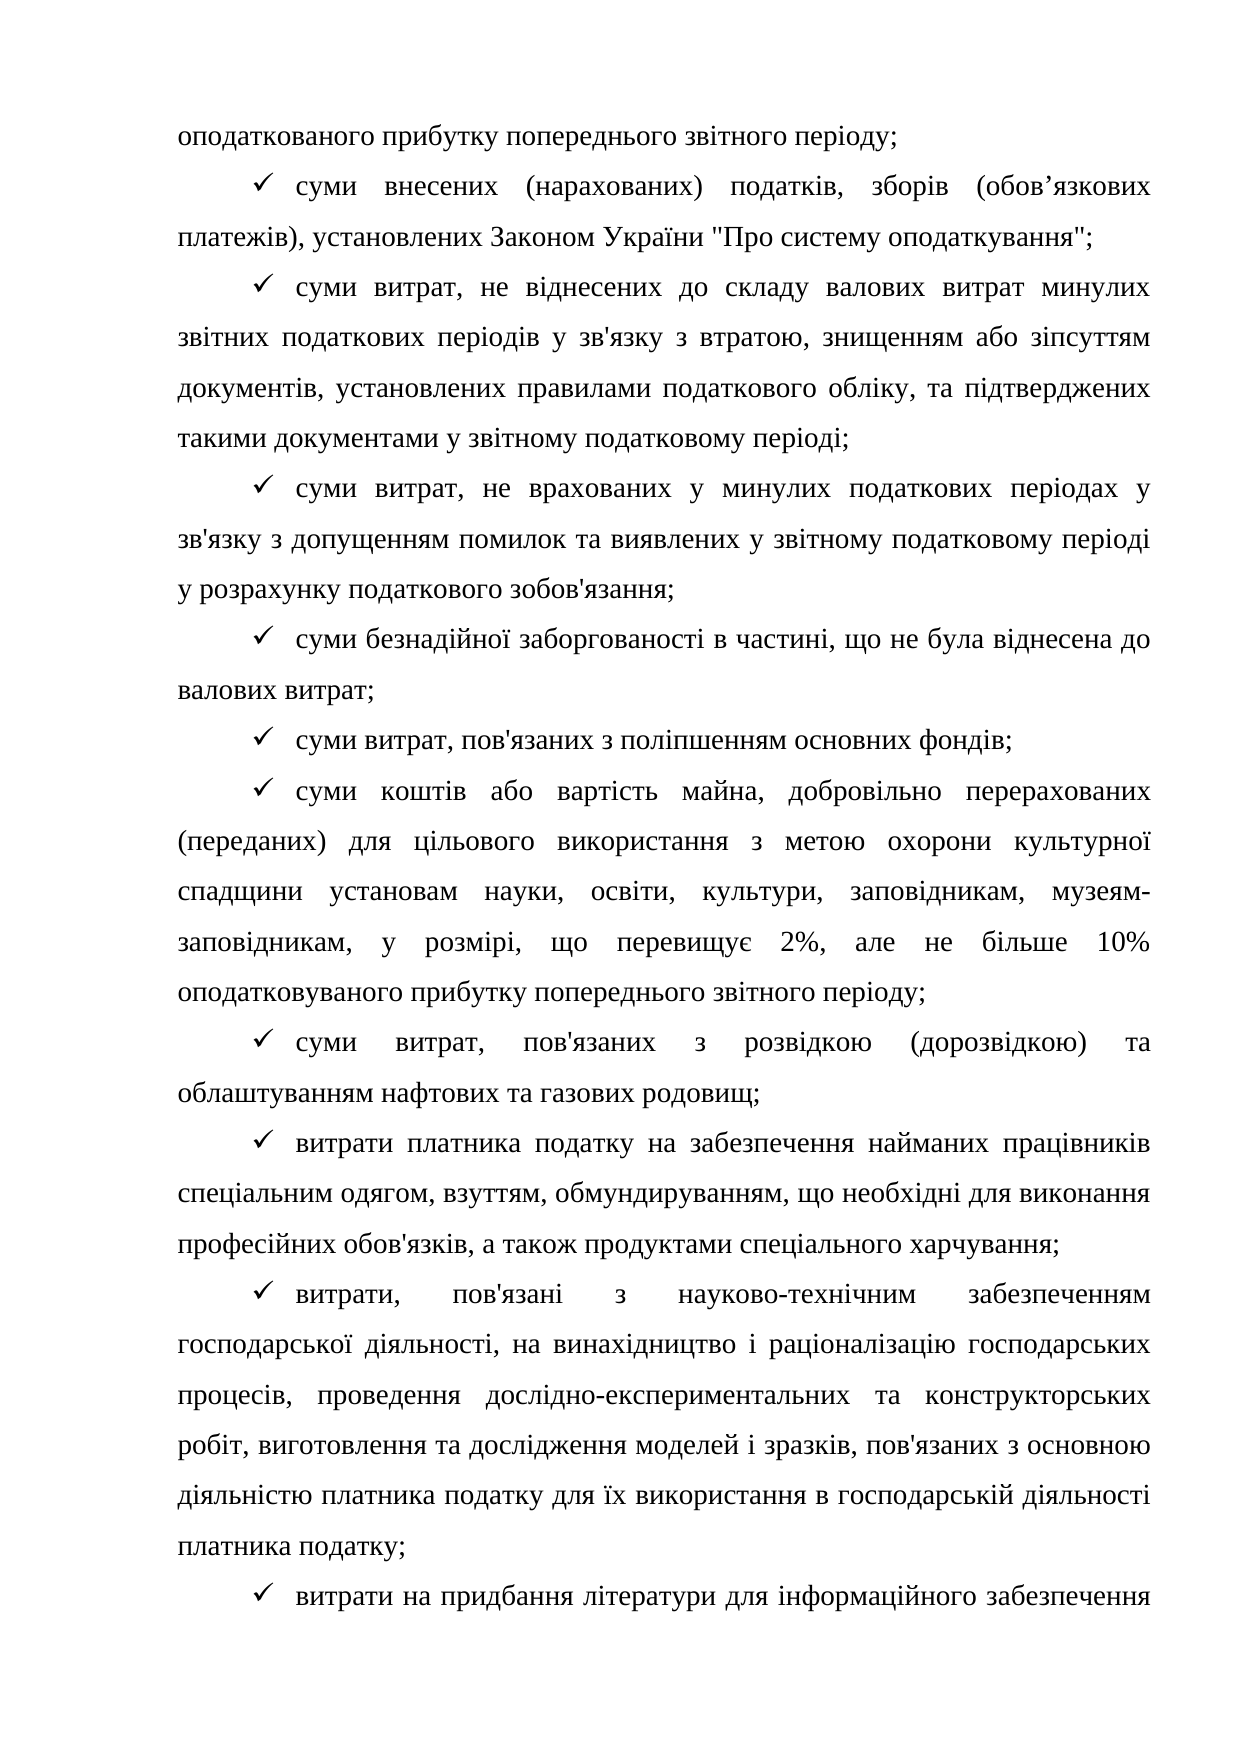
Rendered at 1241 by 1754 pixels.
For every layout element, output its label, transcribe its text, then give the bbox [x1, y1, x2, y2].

list суми витрат, пов'язаних з поліпшенням основних фондів; [177, 722, 1152, 756]
list витрати платника податку на забезпечення найманих працівників спеціальним одягом, взуттям, обмундируванням, що необхідні для виконання професійних обов'язків, а також продуктами спеціального харчування; [177, 1125, 1152, 1259]
list суми витрат, не врахованих у минулих податкових періодах у зв'язку з допущенням помилок та виявлених у звітному податковому періоді у розрахунку податкового зобов'язання; [177, 471, 1152, 605]
list суми внесених (нарахованих) податків, зборів (обов’язкових платежів), установлених Законом України "Про систему оподаткування"; [177, 168, 1152, 252]
list суми безнадійної заборгованості в частині, що не була віднесена до валових витрат; [177, 622, 1152, 706]
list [177, 1578, 1152, 1612]
list суми витрат, пов'язаних з розвідкою (дорозвідкою) та облаштуванням нафтових та газових родовищ; [177, 1024, 1152, 1108]
list суми коштів або вартість майна, добровільно перерахованих (переданих) для цільового використання з метою охорони культурної спадщини установам науки, освіти, культури, заповідникам, музеям-заповідникам, у розмірі, що перевищує 2%, але не більше 10% оподатковуваного прибутку попереднього звітного періоду; [177, 773, 1152, 1008]
list суми витрат, не віднесених до складу валових витрат минулих звітних податкових періодів у зв'язку з втратою, знищенням або зіпсуттям документів, установлених правилами податкового обліку, та підтверджених такими документами у звітному податковому періоді; [177, 269, 1152, 454]
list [177, 118, 1152, 152]
list витрати, пов'язані з науково-технічним забезпеченням господарської діяльності, на винахідництво і раціоналізацію господарських процесів, проведення дослідно-експериментальних та конструкторських робіт, виготовлення та дослідження моделей і зразків, пов'язаних з основною діяльністю платника податку для їх використання в господарській діяльності платника податку; [177, 1276, 1152, 1561]
